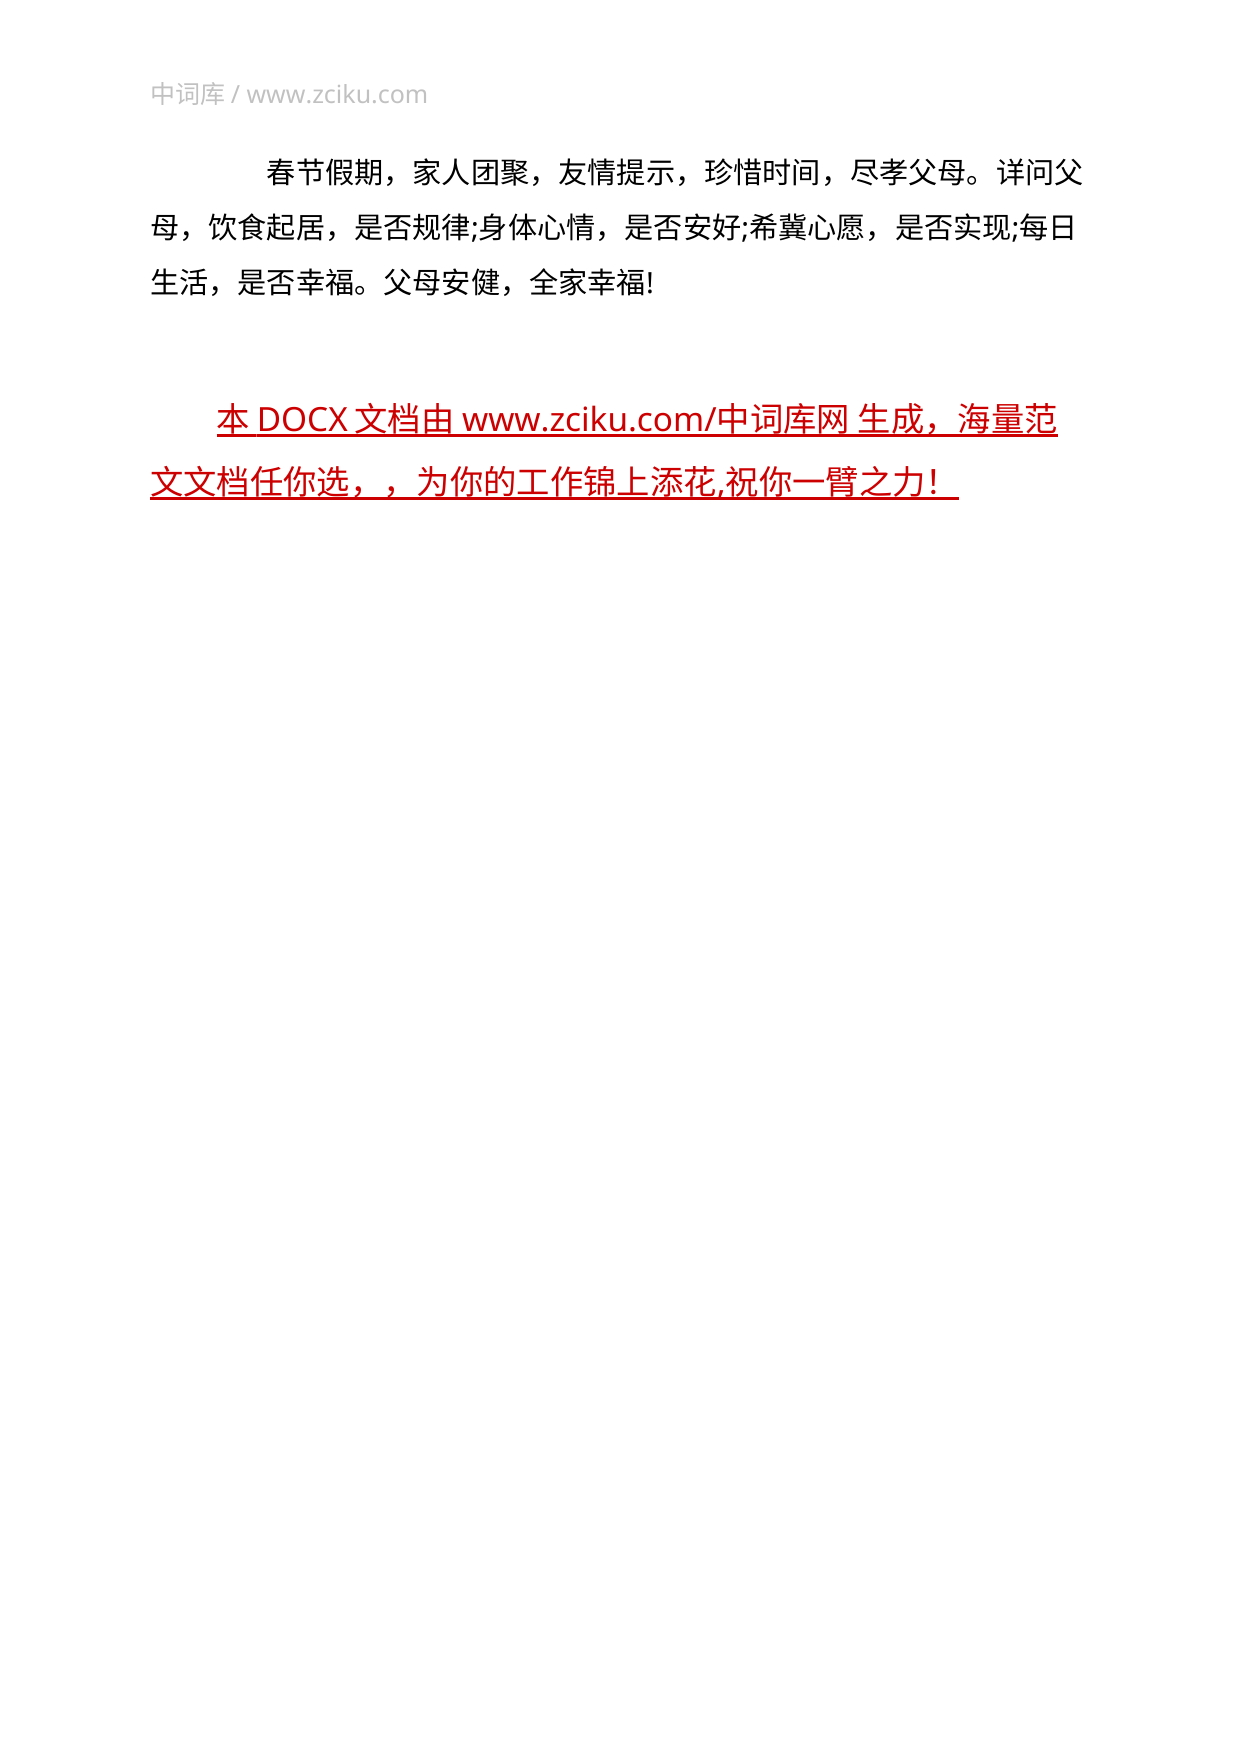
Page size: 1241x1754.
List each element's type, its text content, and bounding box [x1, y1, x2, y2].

text 春节假期，家人团聚，友情提示，珍惜时间，尽孝父母。详问父母，饮食起居，是否规律;身体心情，是否安好;希冀心愿，是否实现;每日生活，是否幸福。父母安健，全家幸福! [150, 150, 1090, 302]
text 本DOCX文档由 www.zciku.com/中词库网 生成，海量范文文档任你选，，为你的工作锦上添花,祝你一臂之力！ [150, 393, 1090, 504]
